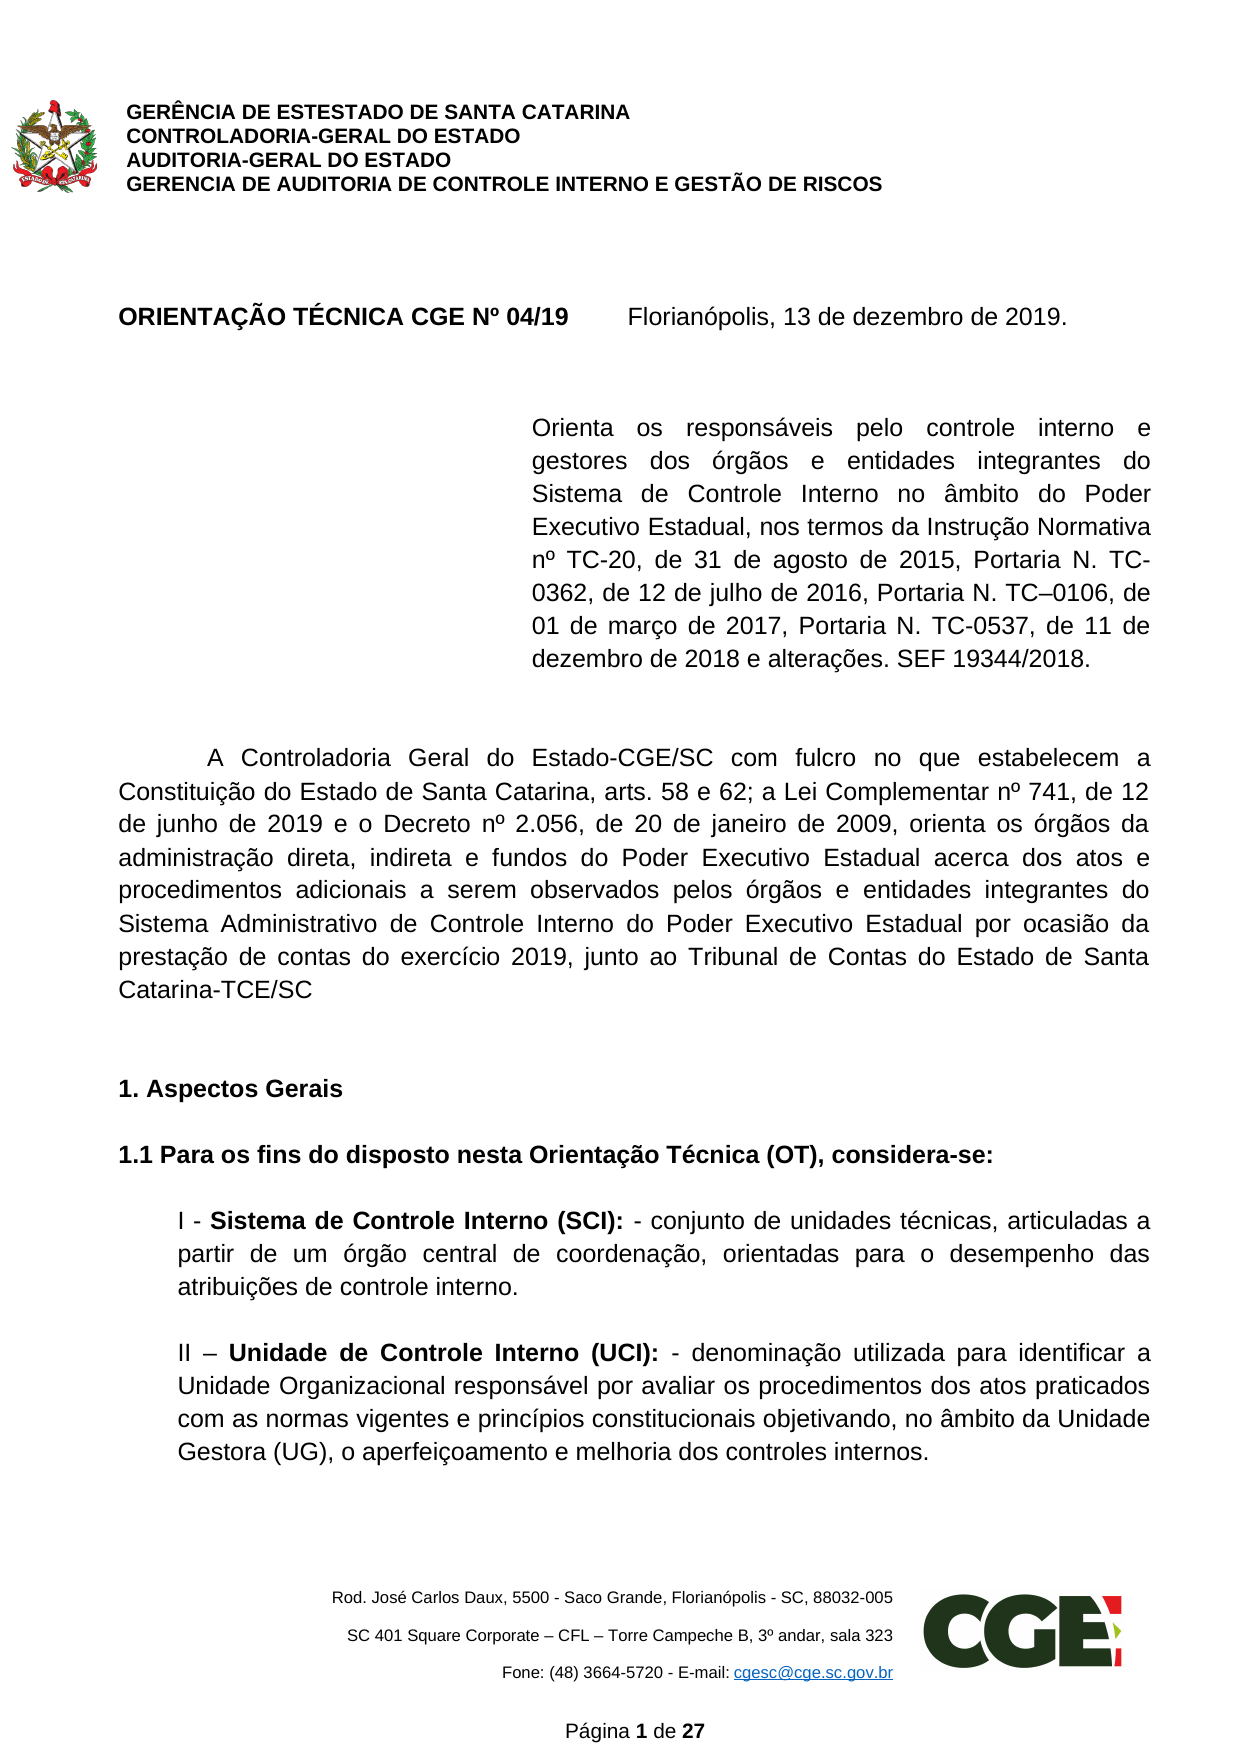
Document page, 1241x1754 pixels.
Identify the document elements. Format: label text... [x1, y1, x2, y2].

table_header Florianópolis, 13 de dezembro de 2019. [620, 290, 1152, 347]
table_header ORIENTAÇÃO TÉCNICA CGE Nº 04/19 [111, 290, 620, 347]
text A Controladoria Geral do Estado-CGE/SC com fulcro no que estabelecem a Constituição do Estado de Santa Catarina, arts. 58 e 62; a Lei Complementar nº 741, de 12 de junho de 2019 e o Decreto nº 2.056, de 20 de janeiro de 2009, orienta os órgãos da administração direta, indireta e fundos do Poder Executivo Estadual acerca dos atos e procedimentos adicionais a serem observados pelos órgãos e entidades integrantes do Sistema Administrativo de Controle Interno do Poder Executivo Estadual por ocasião da prestação de contas do exercício 2019, junto ao Tribunal de Contas do Estado de Santa Catarina-TCE/SC [118, 743, 1152, 1003]
text I - Sistema de Controle Interno (SCI): - conjunto de unidades técnicas, articuladas a partir de um órgão central de coordenação, orientadas para o desempenho das atribuições de controle interno. [177, 1206, 1152, 1301]
text 1.1 Para os fins do disposto nesta Orientação Técnica (OT), considera-se: [118, 1140, 1152, 1168]
picture [918, 1588, 1125, 1671]
text II – Unidade de Controle Interno (UCI): - denominação utilizada para identificar a Unidade Organizacional responsável por avaliar os procedimentos dos atos praticados com as normas vigentes e princípios constitucionais objetivando, no âmbito da Unidade Gestora (UG), o aperfeiçoamento e melhoria dos controles internos. [177, 1338, 1152, 1466]
text 1. Aspectos Gerais [118, 1074, 1152, 1102]
text Orienta os responsáveis pelo controle interno e gestores dos órgãos e entidades integrantes do Sistema de Controle Interno no âmbito do Poder Executivo Estadual, nos termos da Instrução Normativa nº TC-20, de 31 de agosto de 2015, Portaria N. TC-0362, de 12 de julho de 2016, Portaria N. TC–0106, de 01 de março de 2017, Portaria N. TC-0537, de 11 de dezembro de 2018 e alterações. SEF 19344/2018. [532, 413, 1152, 673]
picture [11, 100, 98, 193]
